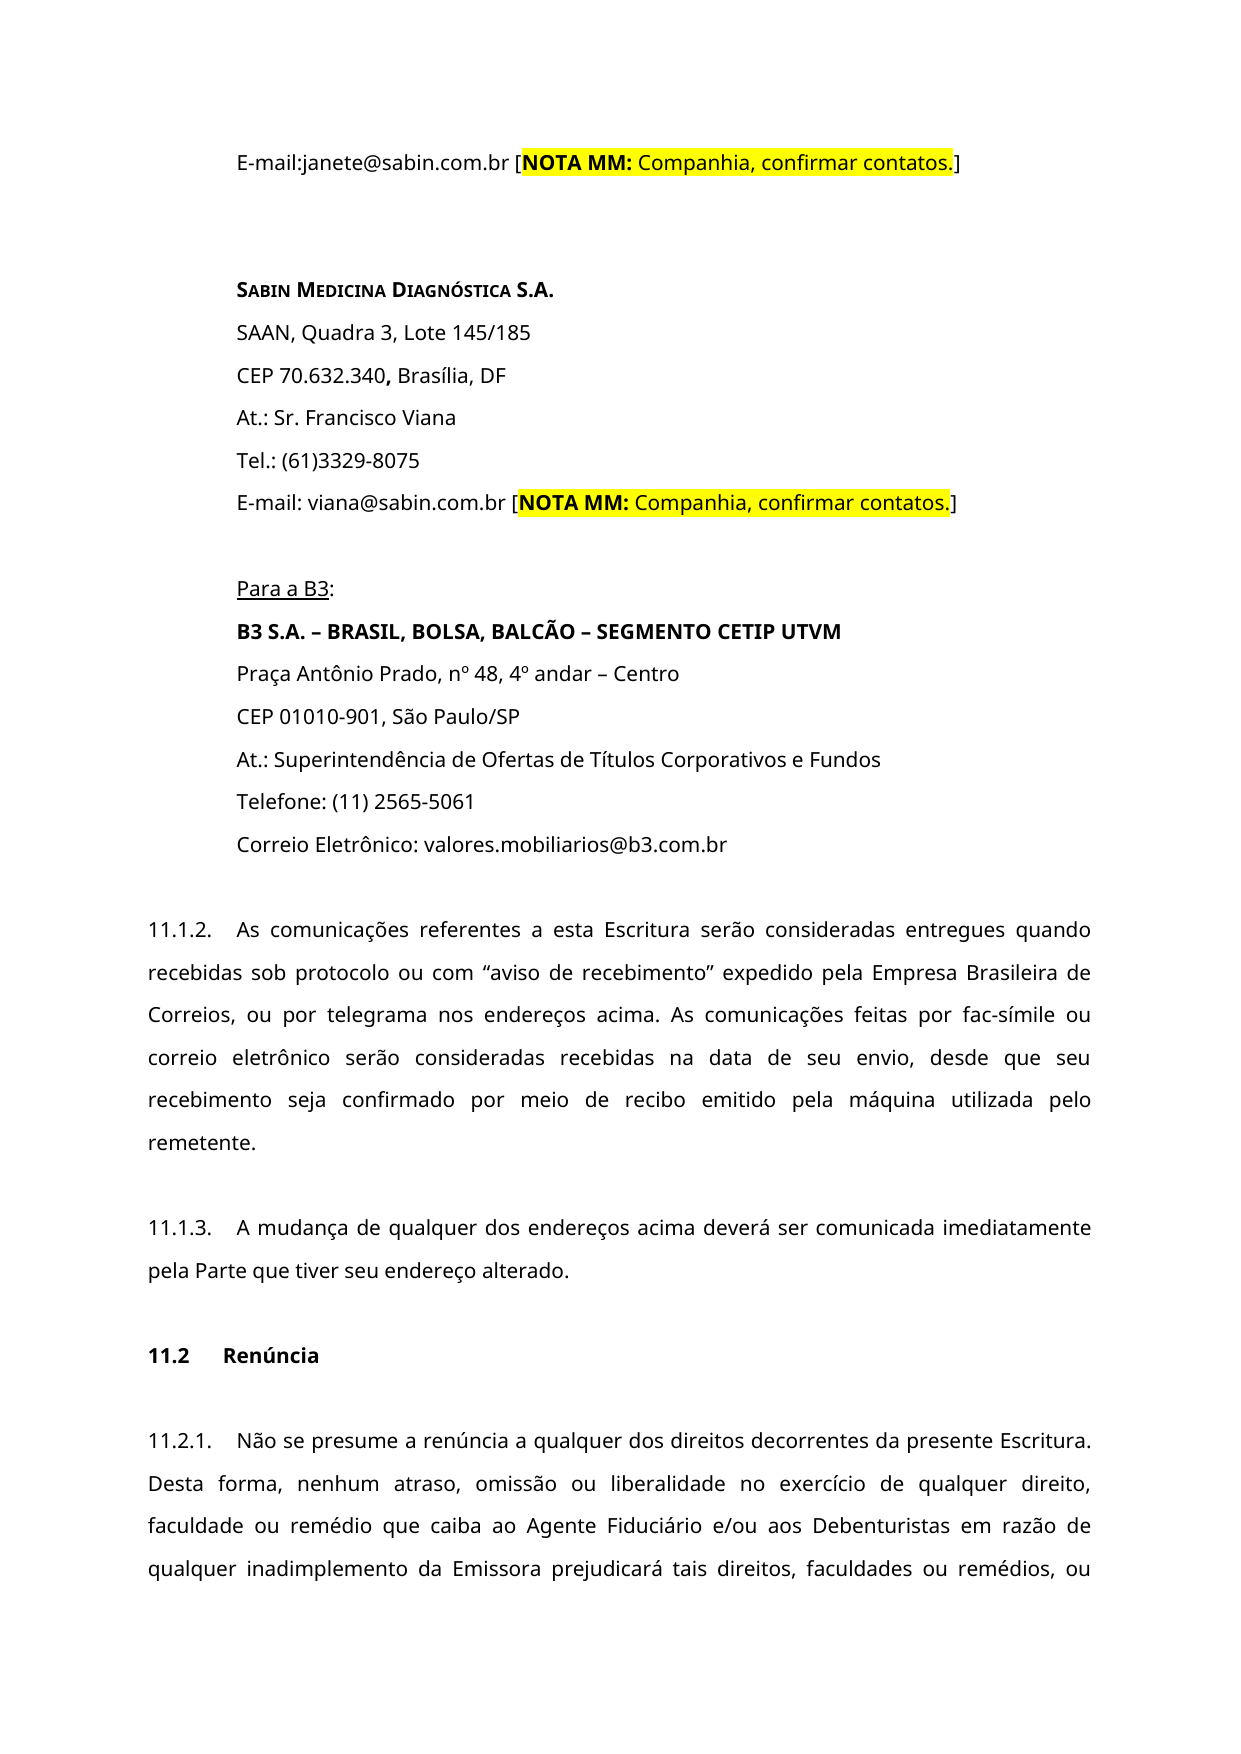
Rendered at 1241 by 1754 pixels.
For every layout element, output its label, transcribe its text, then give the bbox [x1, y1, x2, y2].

text At.: Superintendência de Ofertas de Títulos Corporativos e Fundos [236, 745, 1092, 773]
text Sabin Medicina Diagnóstica S.A. [236, 276, 1092, 304]
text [148, 1426, 1092, 1583]
text At.: Sr. Francisco Viana [236, 403, 1092, 432]
text E-mail: viana@sabin.com.br [NOTA MM: Companhia, confirmar contatos.] [236, 488, 1092, 517]
text Telefone: (11) 2565-5061 [236, 787, 1092, 816]
text 11.1.3. A mudança de qualquer dos endereços acima deverá ser comunicada imediatamente pela Parte que tiver seu endereço alterado. [148, 1213, 1092, 1284]
text 11.1.2. As comunicações referentes a esta Escritura serão consideradas entregues quando recebidas sob protocolo ou com “aviso de recebimento” expedido pela Empresa Brasileira de Correios, ou por telegrama nos endereços acima. As comunicações feitas por fac-símile ou correio eletrônico serão consideradas recebidas na data de seu envio, desde que seu recebimento seja confirmado por meio de recibo emitido pela máquina utilizada pelo remetente. [148, 915, 1092, 1157]
text E-mail:janete@sabin.com.br [NOTA MM: Companhia, confirmar contatos.] [236, 148, 522, 176]
text Praça Antônio Prado, nº 48, 4º andar – Centro [236, 659, 1092, 688]
text Tel.: (61)3329-8075 [236, 446, 1092, 474]
list Renúncia [148, 1341, 1092, 1369]
text Para a B3: [236, 574, 1092, 603]
text CEP 01010-901, São Paulo/SP [236, 702, 1092, 731]
text B3 S.A. – BRASIL, BOLSA, BALCÃO – SEGMENTO CETIP UTVM [236, 617, 1092, 645]
text CEP 70.632.340, Brasília, DF [236, 361, 1092, 389]
text Correio Eletrônico: valores.mobiliarios@b3.com.br [236, 830, 1092, 858]
text SAAN, Quadra 3, Lote 145/185 [236, 318, 1092, 347]
